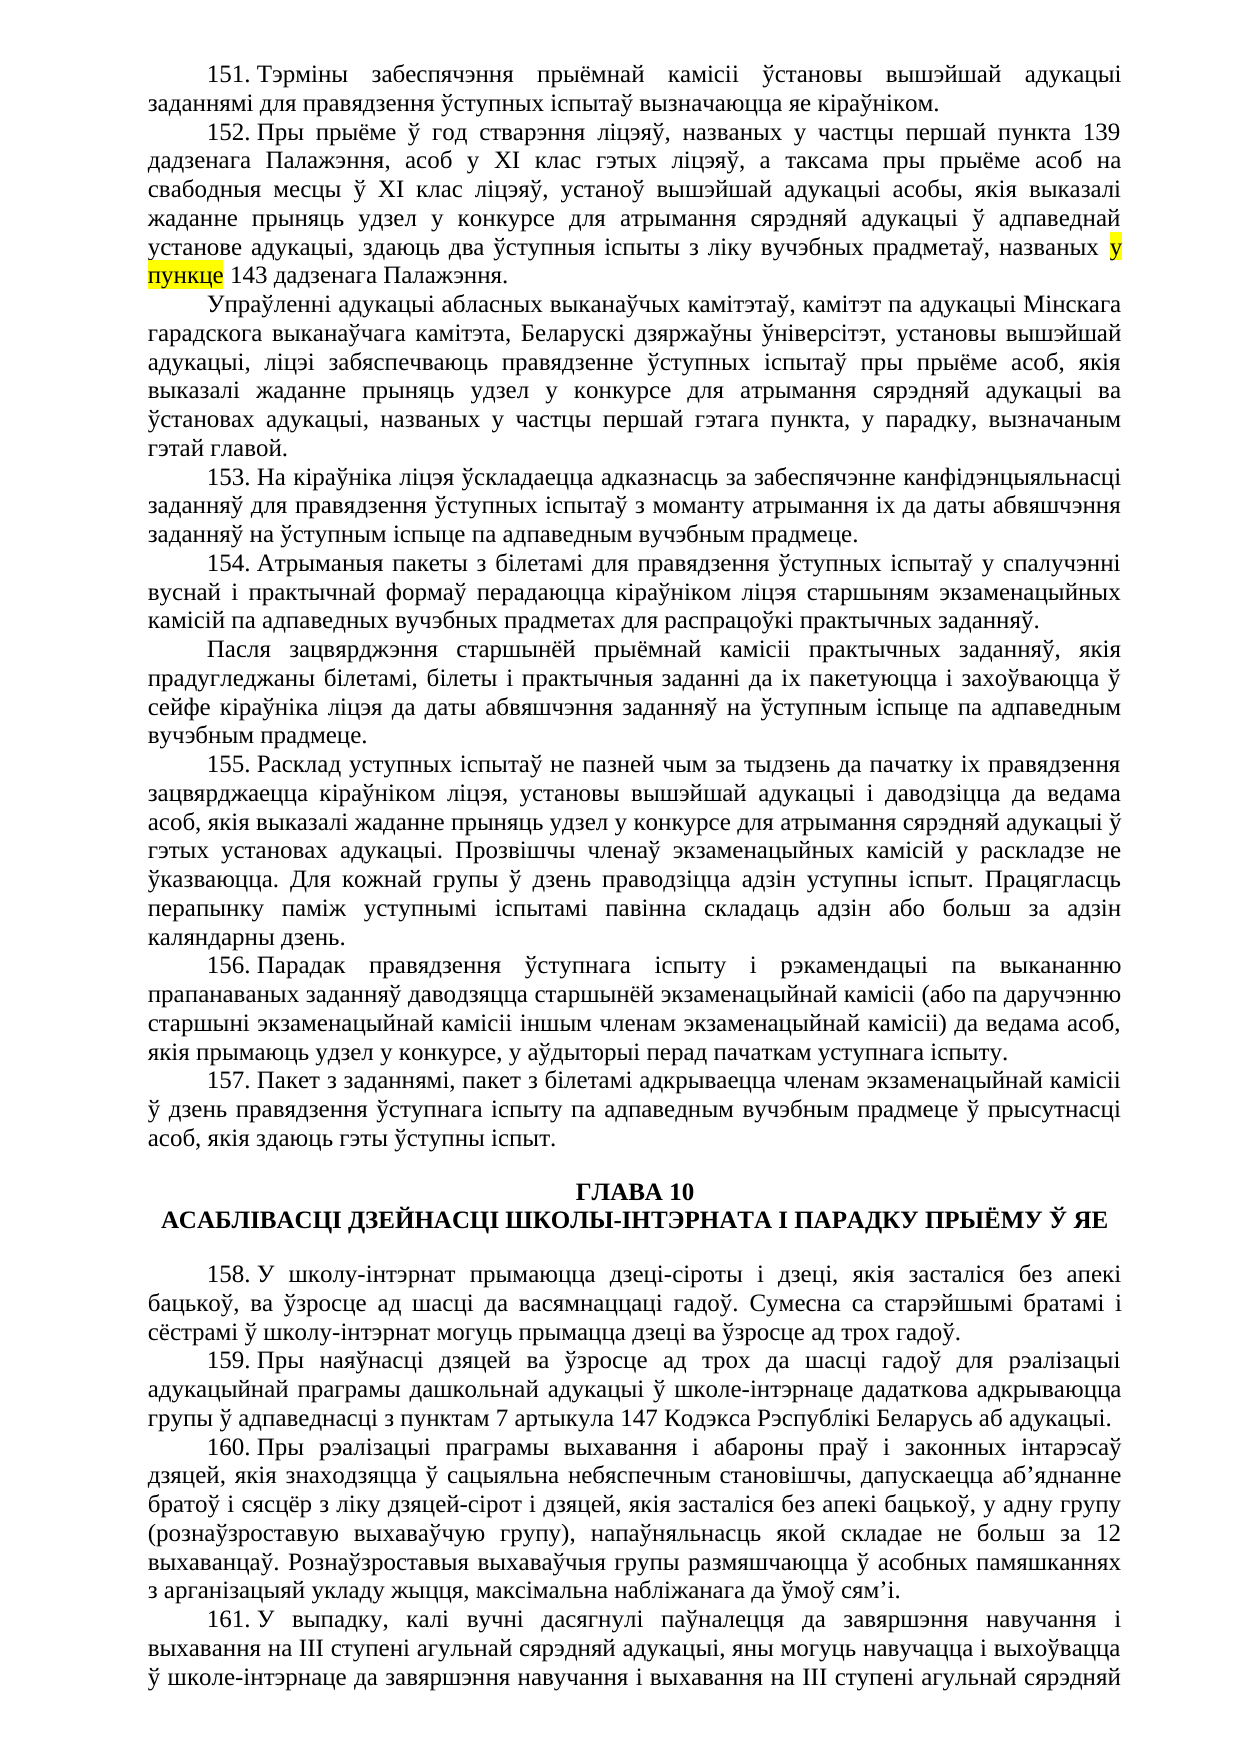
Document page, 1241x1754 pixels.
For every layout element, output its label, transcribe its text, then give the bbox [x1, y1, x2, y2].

text 153. На кіраўніка ліцэя ўскладаецца адказнасць за забеспячэнне канфідэнцыяльнасці заданняў для правядзення ўступных іспытаў з моманту атрымання іх да даты абвяшчэння заданняў на ўступным іспыце па адпаведным вучэбным прадмеце. [148, 462, 1122, 548]
text 157. Пакет з заданнямі, пакет з білетамі адкрываецца членам экзаменацыйнай камісіі ў дзень правядзення ўступнага іспыту па адпаведным вучэбным прадмеце ў прысутнасці асоб, якія здаюць гэты ўступны іспыт. [148, 1065, 1122, 1152]
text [148, 1604, 1122, 1690]
text 156. Парадак правядзення ўступнага іспыту і рэкамендацыі па выкананню прапанаваных заданняў даводзяцца старшынёй экзаменацыйнай камісіі (або па даручэнню старшыні экзаменацыйнай камісіі іншым членам экзаменацыйнай камісіі) да ведама асоб, якія прымаюць удзел у конкурсе, у аўдыторыі перад пачаткам уступнага іспыту. [148, 950, 1122, 1065]
text 159. Пры наяўнасці дзяцей ва ўзросце ад трох да шасці гадоў для рэалізацыі адукацыйнай праграмы дашкольнай адукацыі ў школе-iнтэрнаце дадаткова адкрываюцца групы ў адпаведнасці з пунктам 7 артыкула 147 Кодэкса Рэспублікі Беларусь аб адукацыі. [148, 1345, 1122, 1432]
text 154. Атрыманыя пакеты з білетамі для правядзення ўступных іспытаў у спалучэнні вуснай і практычнай формаў перадаюцца кіраўніком ліцэя старшыням экзаменацыйных камісій па адпаведных вучэбных прадметах для распрацоўкі практычных заданняў. [148, 548, 1122, 634]
text 160. Пры рэалізацыі праграмы выхавання і абароны праў і законных інтарэсаў дзяцей, якія знаходзяцца ў сацыяльна небяспечным становішчы, дапускаецца аб’яднанне братоў і сясцёр з ліку дзяцей-сiрот i дзяцей, якiя засталiся без апекi бацькоў, у адну групу (рознаўзроставую выхаваўчую групу), напаўняльнасць якой складае не больш за 12 выхаванцаў. Рознаўзроставыя выхаваўчыя групы размяшчаюцца ў асобных памяшканнях з арганiзацыяй укладу жыцця, максiмальна наблiжанага да ўмоў сям’i. [148, 1432, 1122, 1604]
text Пасля зацвярджэння старшынёй прыёмнай камісіі практычных заданняў, якія прадугледжаны білетамі, білеты і практычныя заданні да іх пакетуюцца і захоўваюцца ў сейфе кіраўніка ліцэя да даты абвяшчэння заданняў на ўступным іспыце па адпаведным вучэбным прадмеце. [148, 634, 1122, 749]
text 152. Пры прыёме ў год стварэння ліцэяў, названых у частцы першай пункта 139 дадзенага Палажэння, асоб у XІ клас гэтых ліцэяў, а таксама пры прыёме асоб на свабодныя месцы ў XІ клас ліцэяў, устаноў вышэйшай адукацыі асобы, якія выказалі жаданне прыняць удзел у конкурсе для атрымання сярэдняй адукацыі ў адпаведнай установе адукацыі, здаюць два ўступныя іспыты з ліку вучэбных прадметаў, названых у пункце 143 дадзенага Палажэння. [148, 117, 1122, 289]
text 158. У школу-інтэрнат прымаюцца дзеці-сiроты i дзеці, якiя засталiся без апекi бацькоў, ва ўзросце ад шасці да васямнаццаці гадоў. Сумесна са старэйшымі братамі і сёстрамі ў школу-інтэрнат могуць прымацца дзеці ва ўзросце ад трох гадоў. [148, 1259, 1122, 1345]
text Упраўленні адукацыі абласных выканаўчых камітэтаў, камітэт па адукацыі Мінскага гарадскога выканаўчага камітэта, Беларускі дзяржаўны ўніверсітэт, установы вышэйшай адукацыі, ліцэі забяспечваюць правядзенне ўступных іспытаў пры прыёме асоб, якія выказалі жаданне прыняць удзел у конкурсе для атрымання сярэдняй адукацыі ва ўстановах адукацыі, названых у частцы першай гэтага пункта, у парадку, вызначаным гэтай главой. [148, 289, 1122, 462]
text ГЛАВА 10 АСАБЛІВАСЦІ ДЗЕЙНАСЦІ ШКОЛЫ-ІНТЭРНАТА І ПАРАДКУ ПРЫЁМУ Ў ЯЕ [148, 1177, 1122, 1234]
text 151. Тэрміны забеспячэння прыёмнай камісіі ўстановы вышэйшай адукацыі заданнямі для правядзення ўступных іспытаў вызначаюцца яе кіраўніком. [148, 59, 1122, 117]
text 155. Расклад уступных іспытаў не пазней чым за тыдзень да пачатку іх правядзення зацвярджаецца кіраўніком ліцэя, установы вышэйшай адукацыі і даводзіцца да ведама асоб, якія выказалі жаданне прыняць удзел у конкурсе для атрымання сярэдняй адукацыі ў гэтых установах адукацыі. Прозвішчы членаў экзаменацыйных камісій у раскладзе не ўказваюцца. Для кожнай групы ў дзень праводзіцца адзін уступны іспыт. Працягласць перапынку паміж уступнымі іспытамі павінна складаць адзін або больш за адзін каляндарны дзень. [148, 749, 1122, 950]
